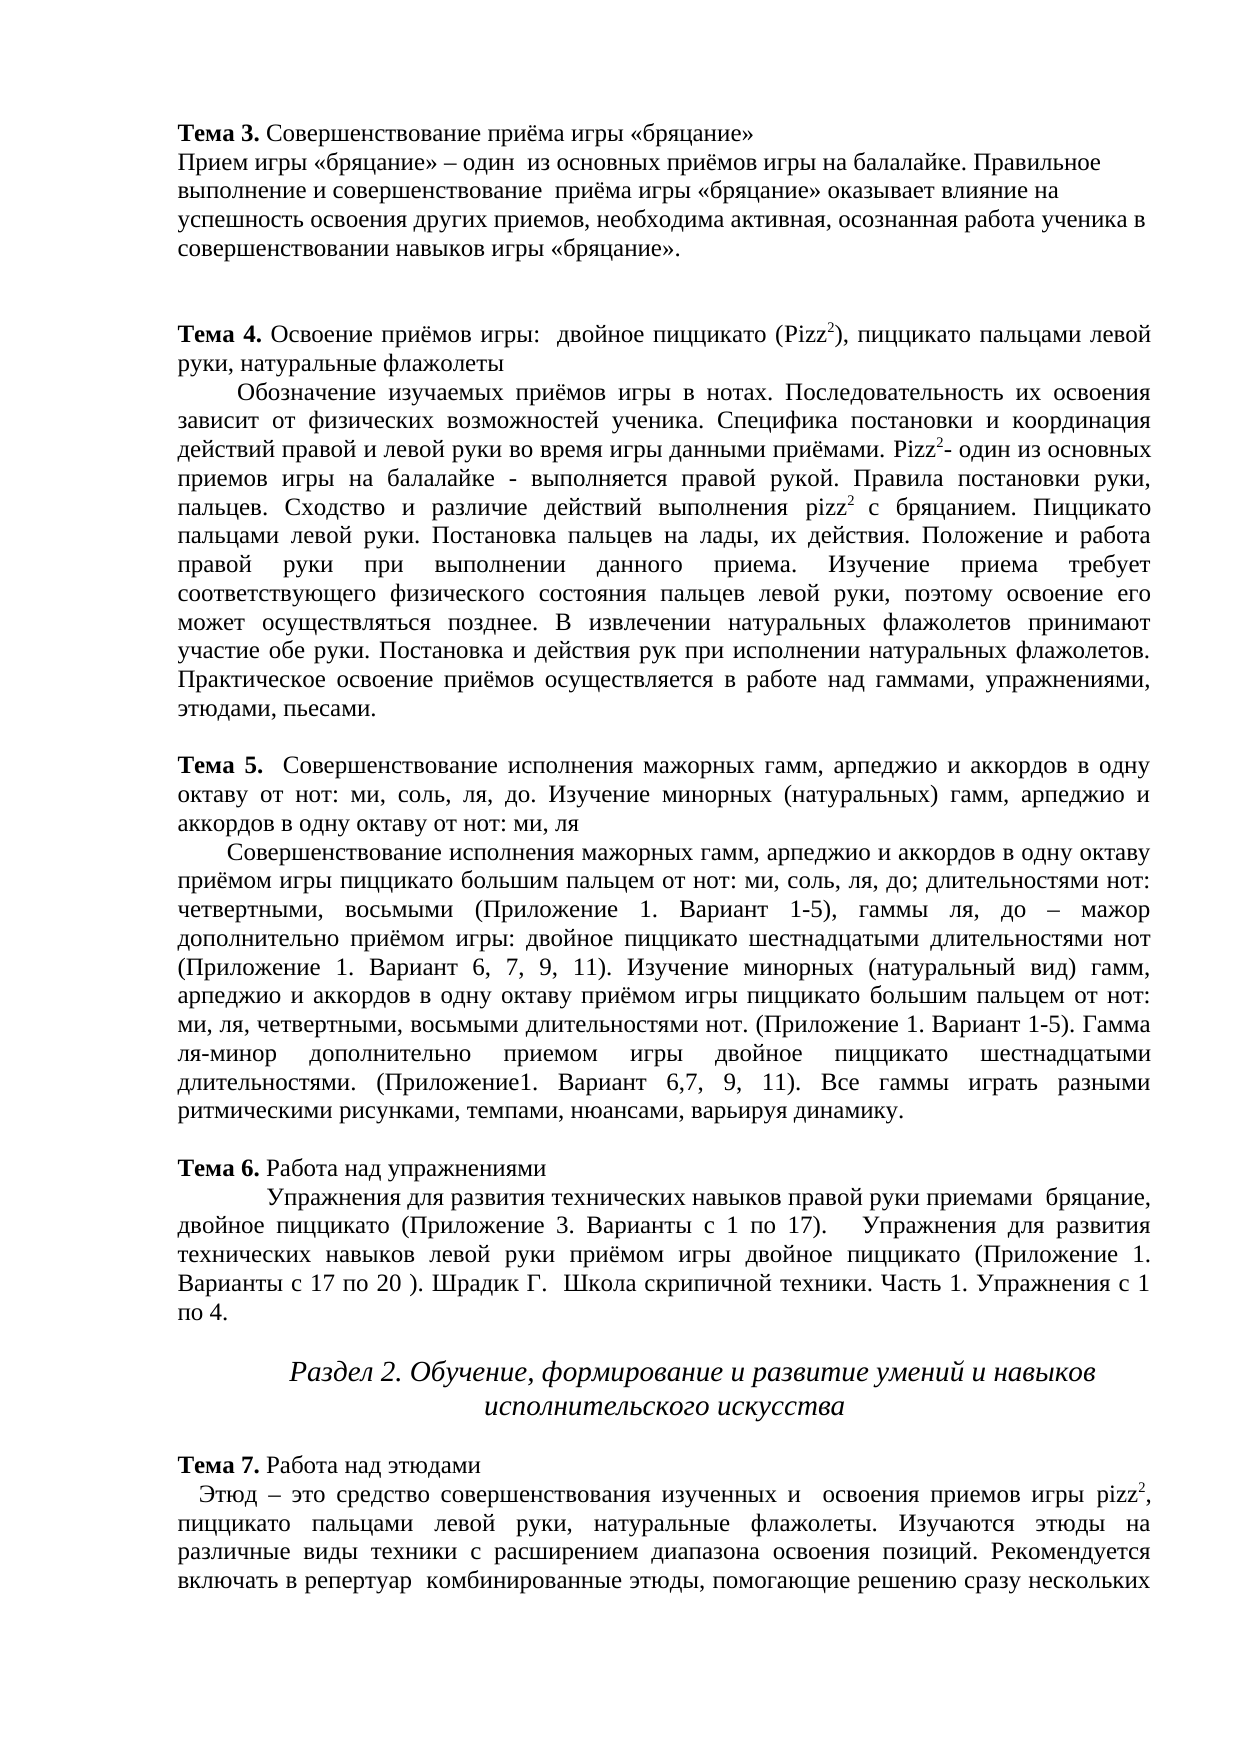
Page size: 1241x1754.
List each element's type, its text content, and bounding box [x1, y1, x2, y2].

text Прием игры «бряцание» – один из основных приёмов игры на балалайке. Правильное выполнение и совершенствование приёма игры «бряцание» оказывает влияние на успешность освоения других приемов, необходима активная, осознанная работа ученика в совершенствовании навыков игры «бряцание». [177, 147, 1152, 262]
text Тема 3. Совершенствование приёма игры «бряцание» [177, 118, 1152, 147]
text Раздел 2. Обучение, формирование и развитие умений и навыков исполнительского искусства [177, 1354, 1152, 1421]
text Обозначение изучаемых приёмов игры в нотах. Последовательность их освоения зависит от физических возможностей ученика. Специфика постановки и координация действий правой и левой руки во время игры данными приёмами. Pizz2- один из основных приемов игры на балалайке - выполняется правой рукой. Правила постановки руки, пальцев. Сходство и различие действий выполнения pizz2 с бряцанием. Пиццикато пальцами левой руки. Постановка пальцев на лады, их действия. Положение и работа правой руки при выполнении данного приема. Изучение приема требует соответствующего физического состояния пальцев левой руки, поэтому освоение его может осуществляться позднее. В извлечении натуральных флажолетов принимают участие обе руки. Постановка и действия рук при исполнении натуральных флажолетов. Практическое освоение приёмов осуществляется в работе над гаммами, упражнениями, этюдами, пьесами. [177, 377, 1152, 722]
text Совершенствование исполнения мажорных гамм, арпеджио и аккордов в одну октаву приёмом игры пиццикато большим пальцем от нот: ми, соль, ля, до; длительностями нот: четвертными, восьмыми (Приложение 1. Вариант 1-5), гаммы ля, до – мажор дополнительно приёмом игры: двойное пиццикато шестнадцатыми длительностями нот (Приложение 1. Вариант 6, 7, 9, 11). Изучение минорных (натуральный вид) гамм, арпеджио и аккордов в одну октаву приёмом игры пиццикато большим пальцем от нот: ми, ля, четвертными, восьмыми длительностями нот. (Приложение 1. Вариант 1-5). Гамма ля-минор дополнительно приемом игры двойное пиццикато шестнадцатыми длительностями. (Приложение1. Вариант 6,7, 9, 11). Все гаммы играть разными ритмическими рисунками, темпами, нюансами, варьируя динамику. [177, 837, 1152, 1124]
text Тема 7. Работа над этюдами [177, 1450, 1152, 1479]
text Тема 5. Совершенствование исполнения мажорных гамм, арпеджио и аккордов в одну октаву от нот: ми, соль, ля, до. Изучение минорных (натуральных) гамм, арпеджио и аккордов в одну октаву от нот: ми, ля [177, 751, 1152, 837]
text Упражнения для развития технических навыков правой руки приемами бряцание, двойное пиццикато (Приложение 3. Варианты с 1 по 17). Упражнения для развития технических навыков левой руки приёмом игры двойное пиццикато (Приложение 1. Варианты с 17 по 20 ). Шрадик Г. Школа скрипичной техники. Часть 1. Упражнения с 1 по 4. [177, 1182, 1152, 1326]
text Тема 4. Освоение приёмов игры: двойное пиццикато (Pizz2), пиццикато пальцами левой руки, натуральные флажолеты [177, 319, 1152, 377]
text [177, 1479, 1152, 1594]
text Тема 6. Работа над упражнениями [177, 1153, 1152, 1182]
